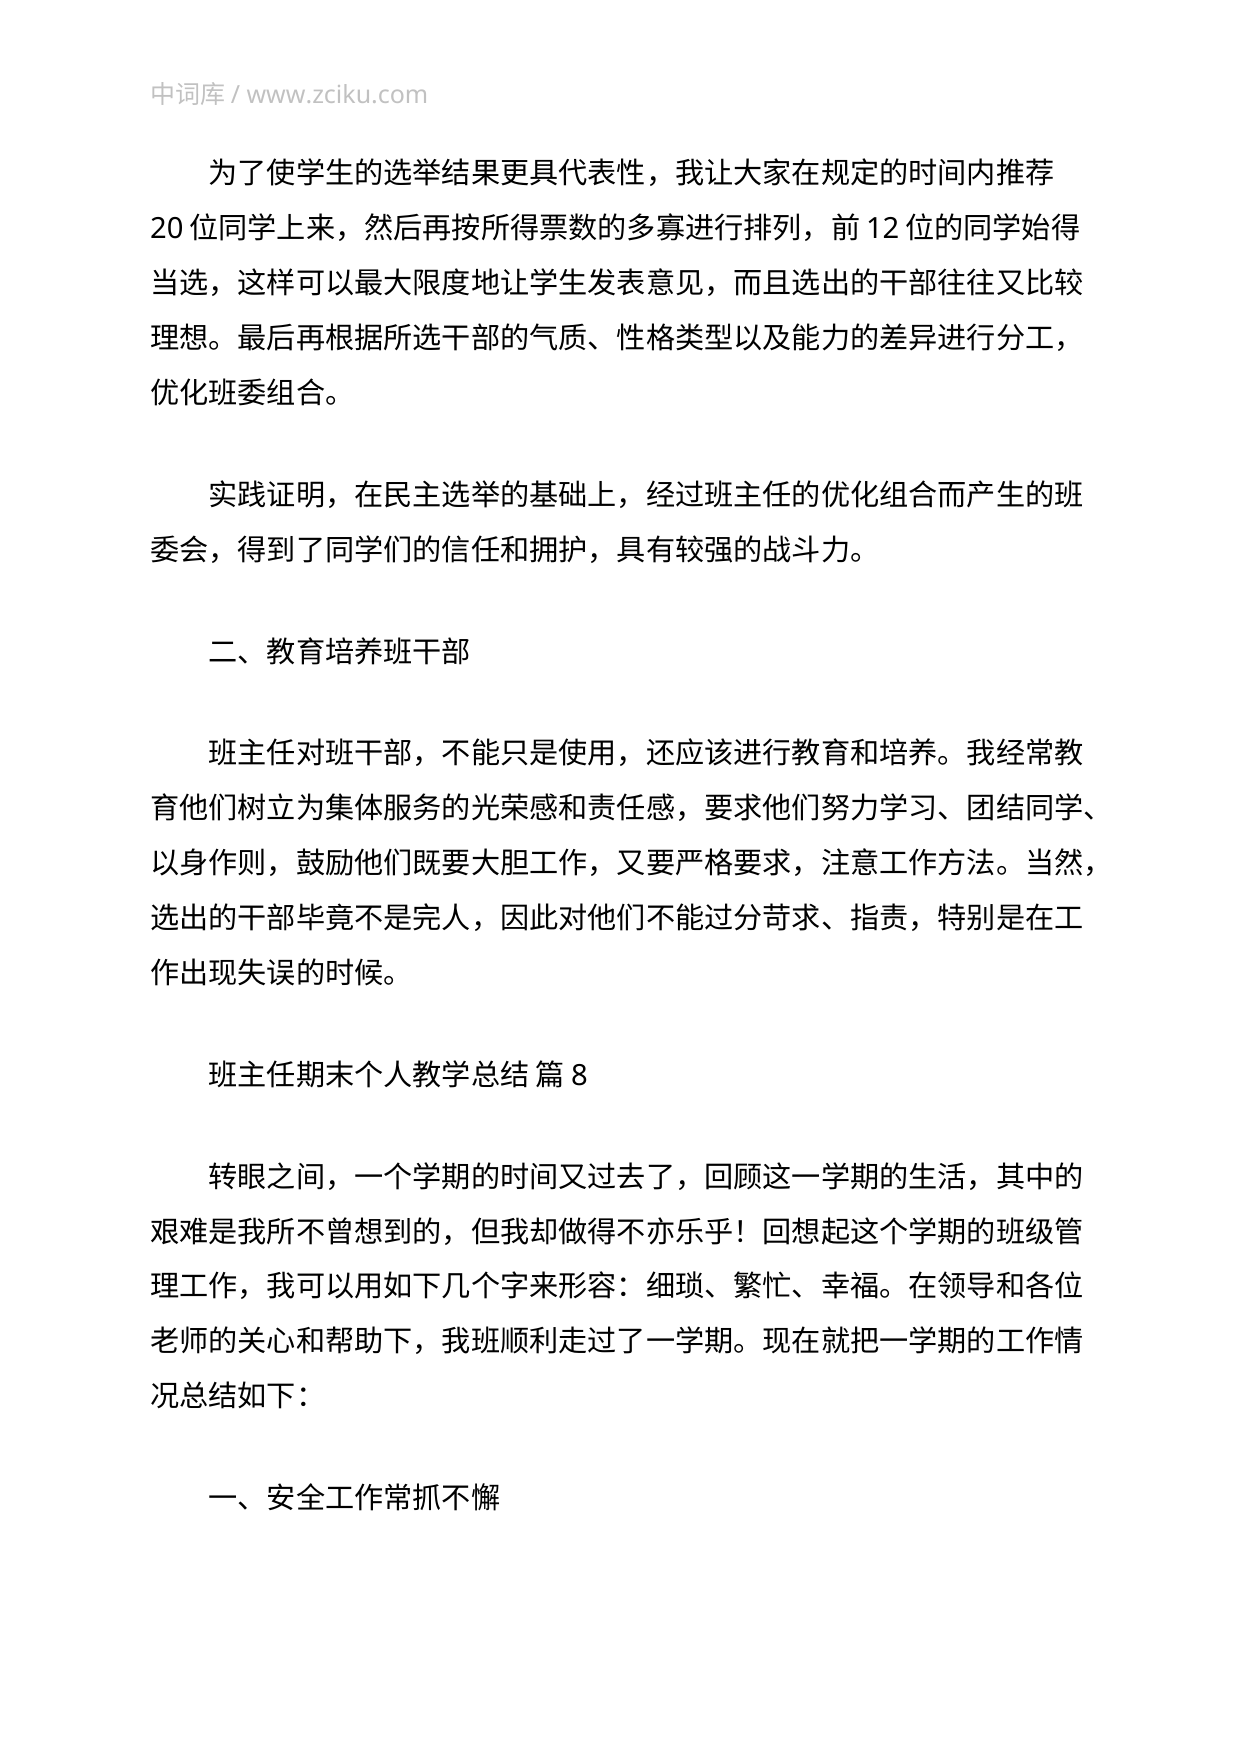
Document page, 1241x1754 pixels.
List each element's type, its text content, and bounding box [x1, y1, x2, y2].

text 班主任期末个人教学总结 篇8 [150, 1051, 1090, 1094]
text 为了使学生的选举结果更具代表性，我让大家在规定的时间内推荐20位同学上来，然后再按所得票数的多寡进行排列，前12位的同学始得当选，这样可以最大限度地让学生发表意见，而且选出的干部往往又比较理想。最后再根据所选干部的气质、性格类型以及能力的差异进行分工，优化班委组合。 [150, 150, 1090, 412]
text 班主任对班干部，不能只是使用，还应该进行教育和培养。我经常教育他们树立为集体服务的光荣感和责任感，要求他们努力学习、团结同学、以身作则，鼓励他们既要大胆工作，又要严格要求，注意工作方法。当然，选出的干部毕竟不是完人，因此对他们不能过分苛求、指责，特别是在工作出现失误的时候。 [150, 730, 1090, 992]
text 一、安全工作常抓不懈 [150, 1474, 1090, 1517]
text 转眼之间，一个学期的时间又过去了，回顾这一学期的生活，其中的艰难是我所不曾想到的，但我却做得不亦乐乎！回想起这个学期的班级管理工作，我可以用如下几个字来形容：细琐、繁忙、幸福。在领导和各位老师的关心和帮助下，我班顺利走过了一学期。现在就把一学期的工作情况总结如下： [150, 1153, 1090, 1415]
text 二、教育培养班干部 [150, 628, 1090, 670]
text 实践证明，在民主选举的基础上，经过班主任的优化组合而产生的班委会，得到了同学们的信任和拥护，具有较强的战斗力。 [150, 471, 1090, 569]
